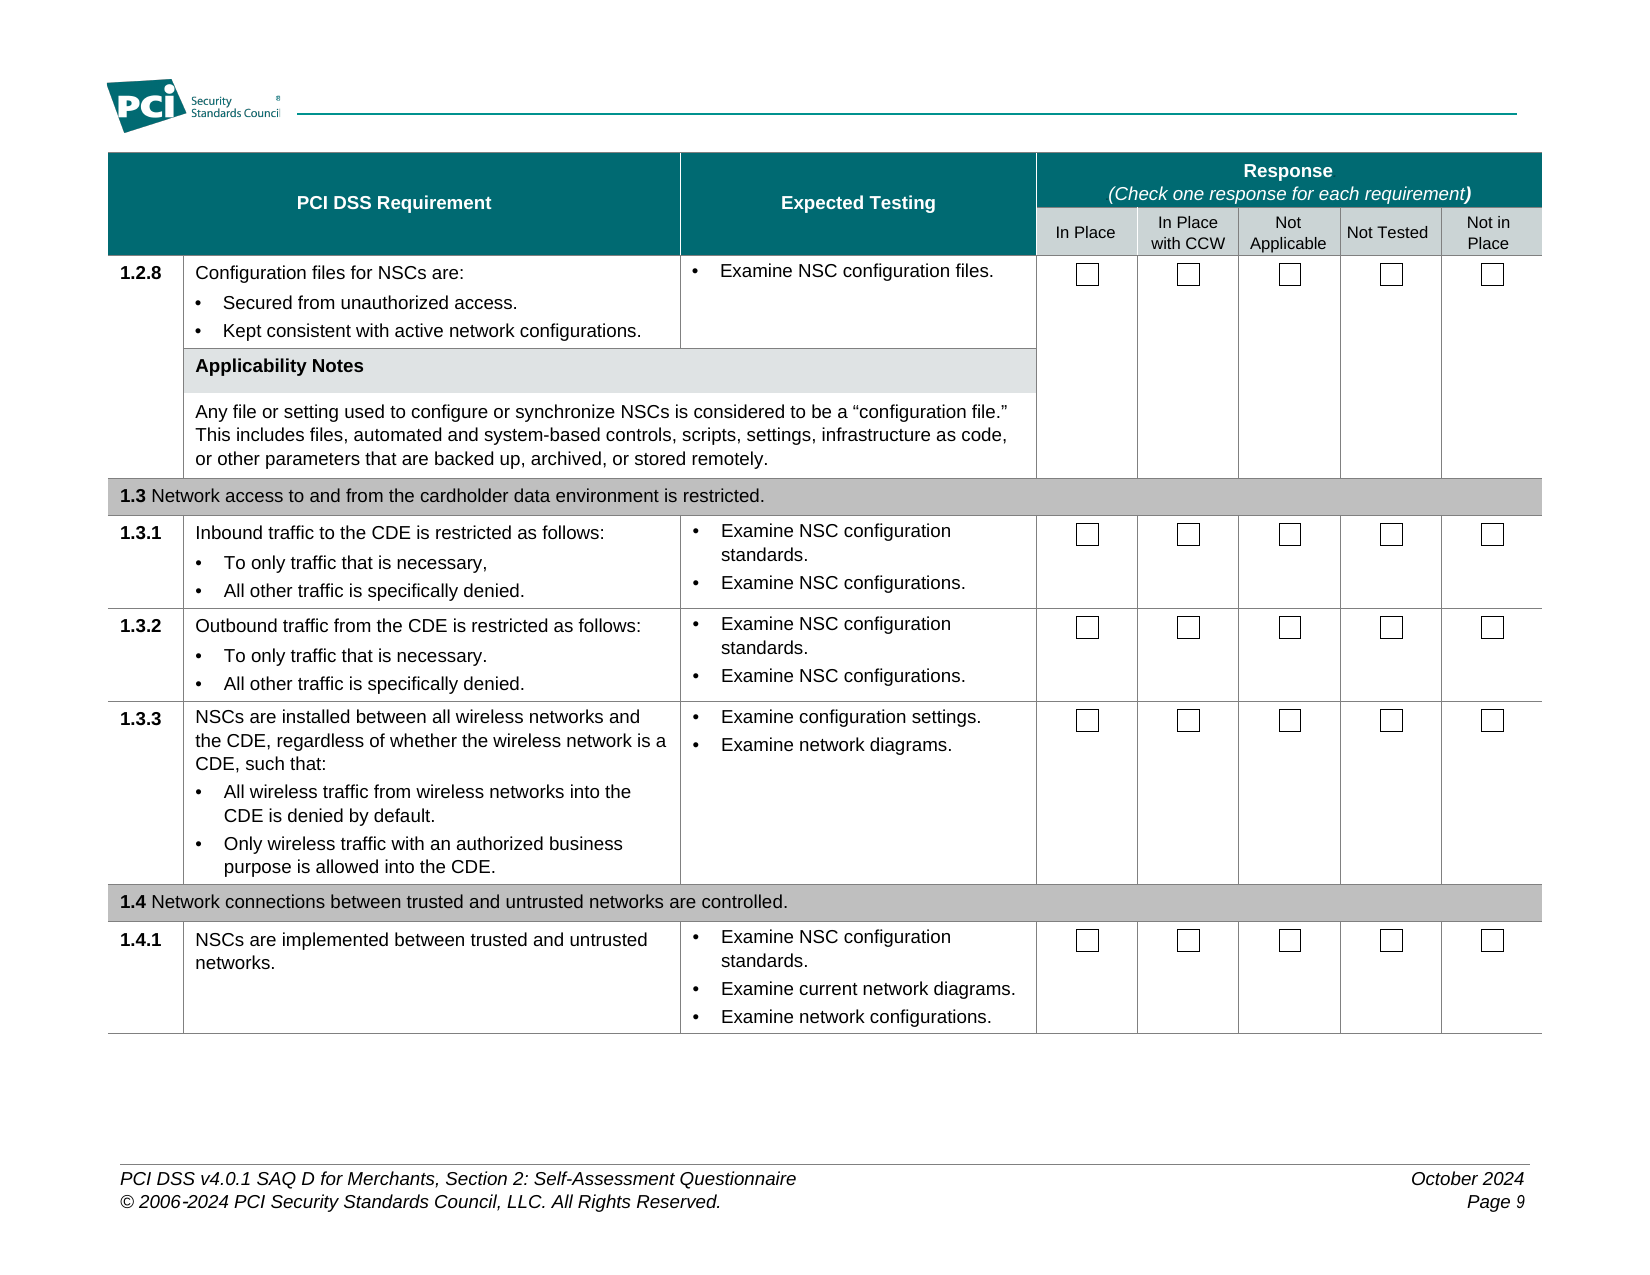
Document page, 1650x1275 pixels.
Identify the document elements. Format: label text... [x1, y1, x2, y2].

table_cell [1037, 609, 1137, 701]
table_header PCI DSS Requirement [108, 153, 680, 255]
table_cell Configuration files for NSCs are: Secured from unauthorized access. Kept consistent with active network configurations. [184, 256, 680, 348]
table_cell 1.3 Network access to and from the cardholder data environment is restricted. [108, 479, 1542, 515]
table_cell [1442, 702, 1542, 884]
table_cell Any file or setting used to configure or synchronize NSCs is considered to be a “configuration file.” This includes files, automated and system-based controls, scripts, settings, infrastructure as code, or other parameters that are backed up, archived, or stored remotely. [184, 393, 1036, 478]
table_cell Not in Place [1442, 208, 1542, 255]
table_cell In Place with CCW [1138, 208, 1238, 255]
table_cell [1341, 516, 1441, 608]
table_cell Examine NSC configuration files. [681, 256, 1036, 348]
table_cell [1442, 609, 1542, 701]
table_header Expected Testing [681, 153, 1036, 255]
table_cell [1037, 256, 1137, 478]
table_cell Examine NSC configuration standards. Examine NSC configurations. [681, 609, 1036, 701]
table_cell [1037, 922, 1137, 1033]
table_cell [1239, 609, 1340, 701]
table_cell Outbound traffic from the CDE is restricted as follows: To only traffic that is necessary. All other traffic is specifically denied. [184, 609, 680, 701]
table_cell [1442, 256, 1542, 478]
table_cell [1239, 702, 1340, 884]
table_cell Inbound traffic to the CDE is restricted as follows: To only traffic that is necessary, All other traffic is specifically denied. [184, 516, 680, 608]
table_cell 1.3.3 [108, 702, 183, 884]
table_cell NSCs are installed between all wireless networks and the CDE, regardless of whether the wireless network is a CDE, such that: All wireless traffic from wireless networks into the CDE is denied by default. Only wireless traffic with an authorized business purpose is allowed into the CDE. [184, 702, 680, 884]
table_cell [1037, 516, 1137, 608]
table_cell [1341, 922, 1441, 1033]
table_cell [1341, 256, 1441, 478]
picture [106, 79, 281, 133]
table_cell [1341, 609, 1441, 701]
table_cell [1341, 702, 1441, 884]
table_cell Not Applicable [1239, 208, 1340, 255]
table_cell In Place [1037, 208, 1137, 255]
table_cell [1138, 256, 1238, 478]
table_cell Applicability Notes [184, 349, 1036, 393]
table_cell 1.4.1 [108, 922, 183, 1033]
table_cell Not Tested [1341, 208, 1441, 255]
table_cell [1138, 609, 1238, 701]
table_cell Examine NSC configuration standards. Examine NSC configurations. [681, 516, 1036, 608]
table_cell 1.3.2 [108, 609, 183, 701]
table_header Response2F 3F(Check one response for each requirement) [1037, 153, 1542, 207]
table_cell Examine NSC configuration standards. Examine current network diagrams. Examine network configurations. [681, 922, 1036, 1033]
table_cell [1138, 702, 1238, 884]
table_cell [1037, 702, 1137, 884]
table_cell Examine configuration settings. Examine network diagrams. [681, 702, 1036, 884]
table_cell 1.4 Network connections between trusted and untrusted networks are controlled. [108, 885, 1542, 921]
table_cell [1138, 516, 1238, 608]
table_cell 1.3.1 [108, 516, 183, 608]
table_cell NSCs are implemented between trusted and untrusted networks. [184, 922, 680, 1033]
table_cell [1239, 256, 1340, 478]
table_cell [1138, 922, 1238, 1033]
table_cell [1239, 516, 1340, 608]
table_cell [1442, 516, 1542, 608]
table_cell [1239, 922, 1340, 1033]
table_cell 1.2.8 [108, 256, 183, 478]
table_cell [1442, 922, 1542, 1033]
